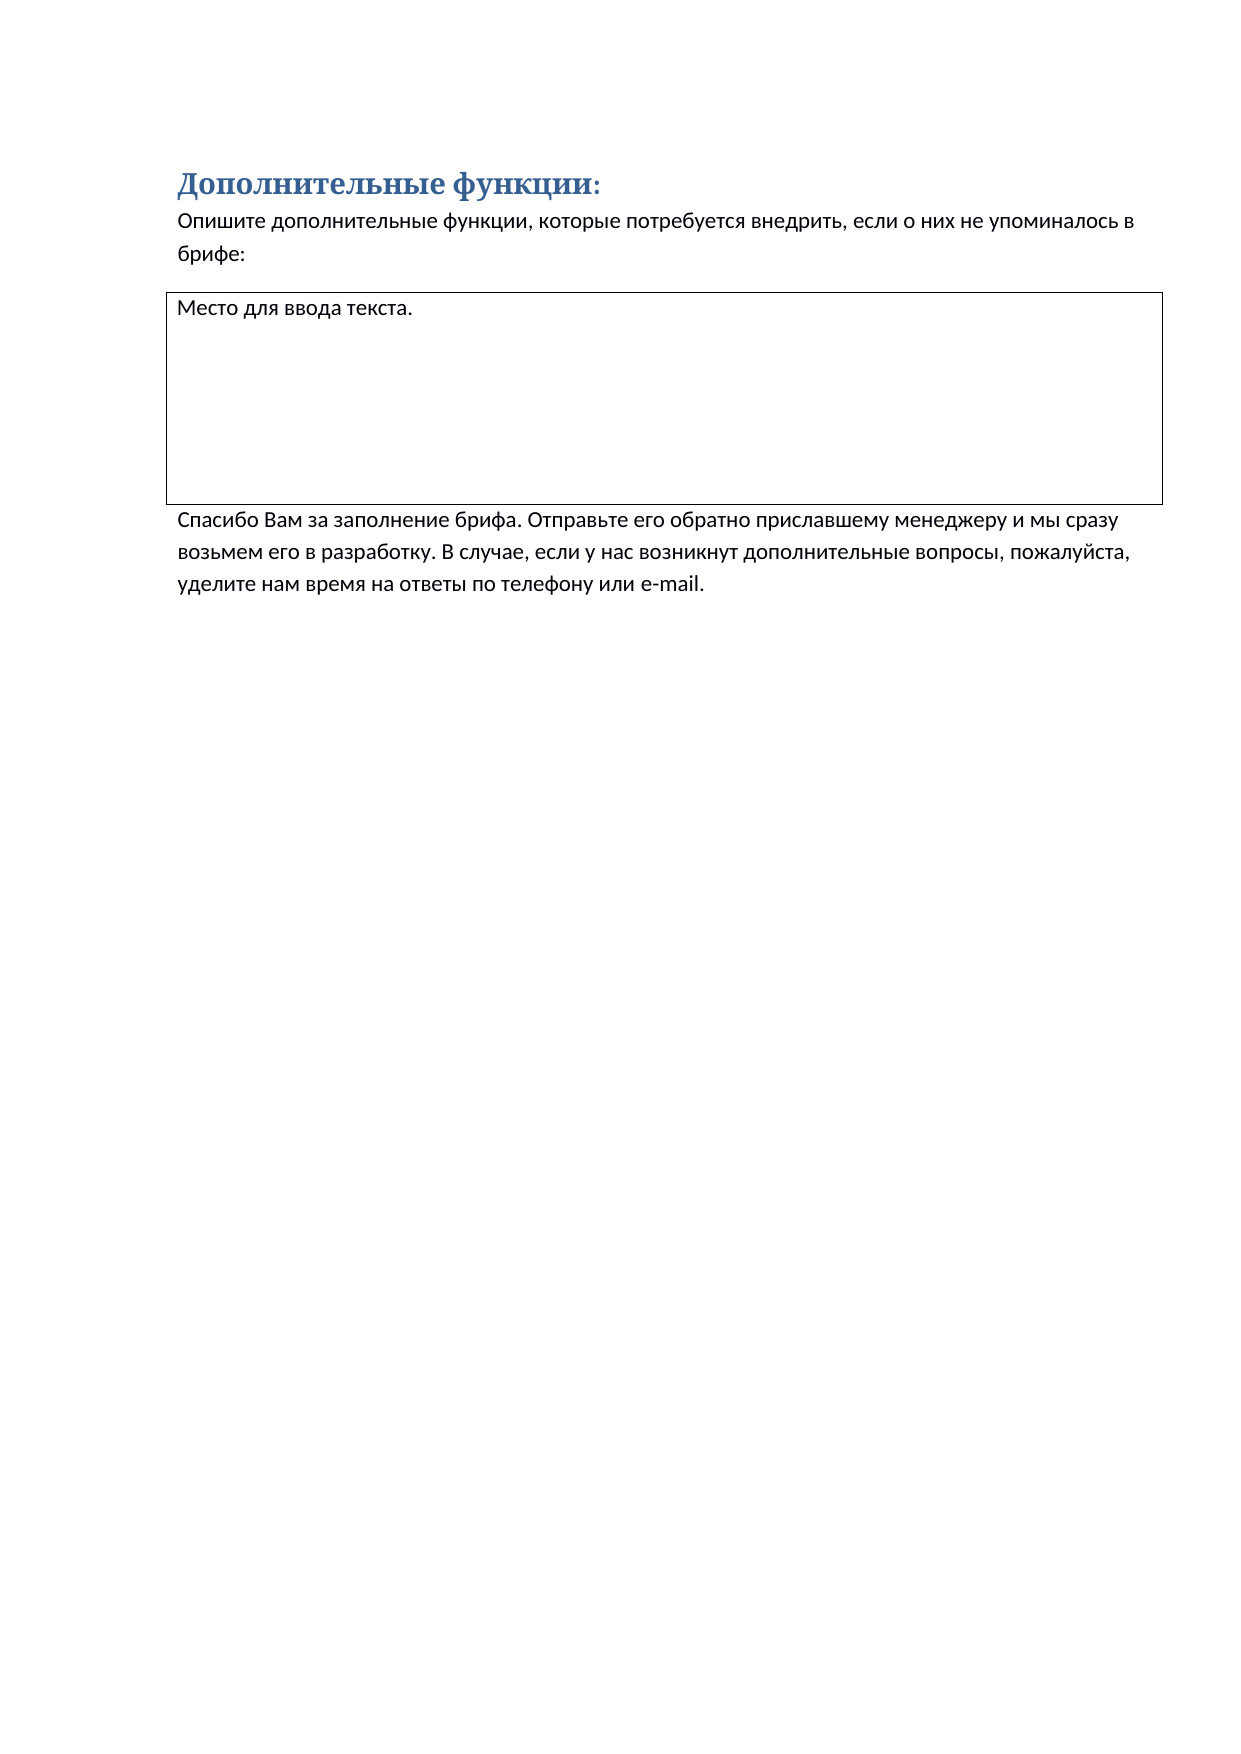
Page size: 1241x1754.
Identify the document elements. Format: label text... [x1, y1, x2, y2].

subtitle Дополнительные функции: [177, 168, 1152, 202]
text Спасибо Вам за заполнение брифа. Отправьте его обратно приславшему менеджеру и мы сразу возьмем его в разработку. В случае, если у нас возникнут дополнительные вопросы, пожалуйста, уделите нам время на ответы по телефону или e-mail. [177, 505, 1152, 597]
text Опишите дополнительные функции, которые потребуется внедрить, если о них не упоминалось в брифе: [177, 207, 1152, 267]
table_header [167, 293, 1162, 504]
